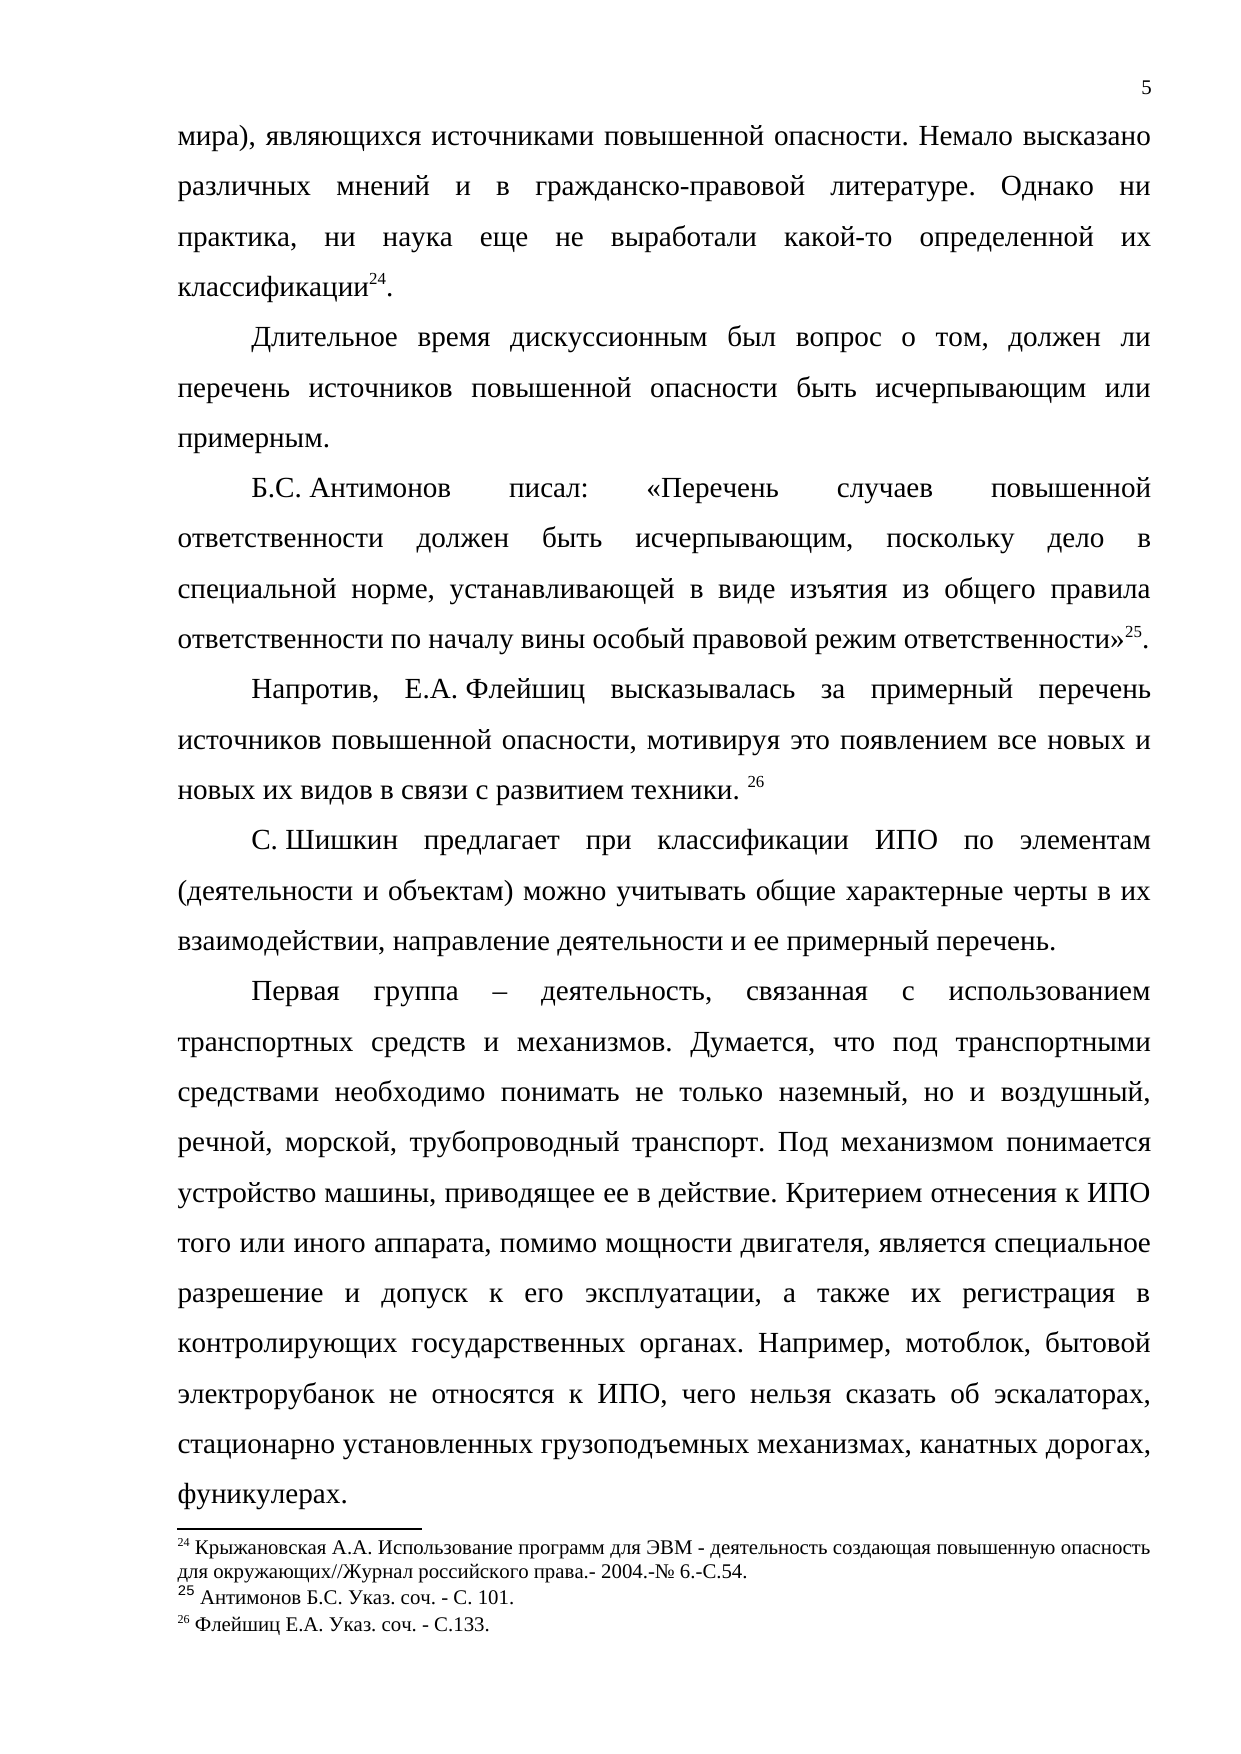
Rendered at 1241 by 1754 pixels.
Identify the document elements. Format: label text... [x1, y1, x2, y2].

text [177, 118, 1152, 303]
text Б.С. Антимонов писал: «Перечень случаев повышенной ответственности должен быть исчерпывающим, поскольку дело в специальной норме, устанавливающей в виде изъятия из общего правила ответственности по началу вины особый правовой режим ответственности». [177, 470, 1152, 655]
text Первая группа – деятельность, связанная с использованием транспортных средств и механизмов. Думается, что под транспортными средствами необходимо понимать не только наземный, но и воздушный, речной, морской, трубопроводный транспорт. Под механизмом понимается устройство машины, приводящее ее в действие. Критерием отнесения к ИПО того или иного аппарата, помимо мощности двигателя, является специальное разрешение и допуск к его эксплуатации, а также их регистрация в контролирующих государственных органах. Например, мотоблок, бытовой электрорубанок не относятся к ИПО, чего нельзя сказать об эскалаторах, стационарно установленных грузоподъемных механизмах, канатных дорогах, фуникулерах. [177, 973, 1152, 1510]
text С. Шишкин предлагает при классификации ИПО по элементам (деятельности и объектам) можно учитывать общие характерные черты в их взаимодействии, направление деятельности и ее примерный перечень. [177, 822, 1152, 957]
text Длительное время дискуссионным был вопрос о том, должен ли перечень источников повышенной опасности быть исчерпывающим или примерным. [177, 319, 1152, 453]
text Напротив, Е.А. Флейшиц высказывалась за примерный перечень источников повышенной опасности, мотивируя это появлением все новых и новых их видов в связи с развитием техники. [177, 672, 1152, 806]
